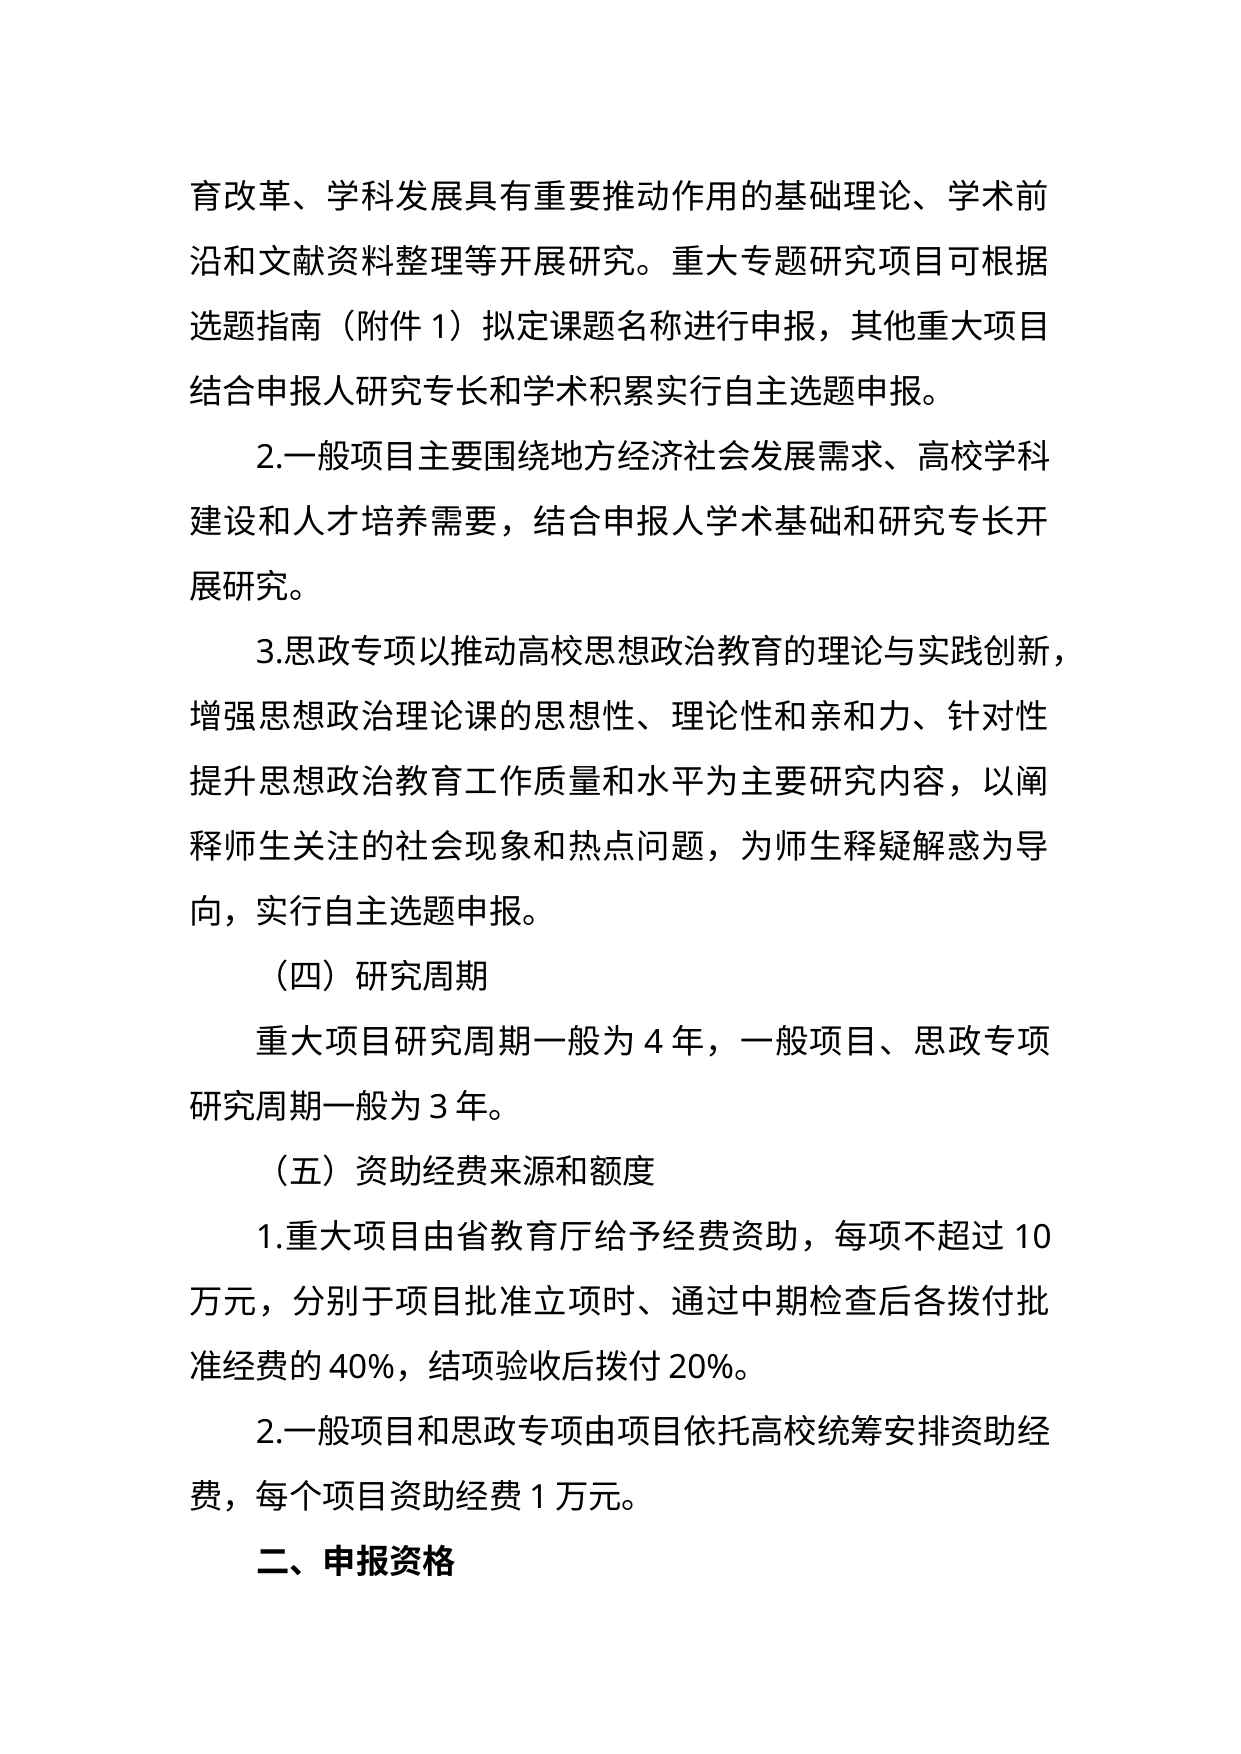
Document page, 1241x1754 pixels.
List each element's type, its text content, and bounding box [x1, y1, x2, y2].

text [189, 162, 1051, 422]
text 1.重大项目由省教育厅给予经费资助，每项不超过10万元，分别于项目批准立项时、通过中期检查后各拨付批准经费的40%，结项验收后拨付20%。 [189, 1202, 1051, 1397]
text 重大项目研究周期一般为4年，一般项目、思政专项研究周期一般为3年。 [189, 1007, 1051, 1137]
text （五）资助经费来源和额度 [189, 1137, 1051, 1202]
text 2.一般项目主要围绕地方经济社会发展需求、高校学科建设和人才培养需要，结合申报人学术基础和研究专长开展研究。 [189, 422, 1051, 617]
text 2.一般项目和思政专项由项目依托高校统筹安排资助经费，每个项目资助经费1万元。 [189, 1397, 1051, 1527]
text 二、申报资格 [189, 1527, 1051, 1592]
text 3.思政专项以推动高校思想政治教育的理论与实践创新，增强思想政治理论课的思想性、理论性和亲和力、针对性，提升思想政治教育工作质量和水平为主要研究内容，以阐释师生关注的社会现象和热点问题，为师生释疑解惑为导向，实行自主选题申报。 [189, 617, 1051, 942]
text （四）研究周期 [189, 942, 1051, 1007]
